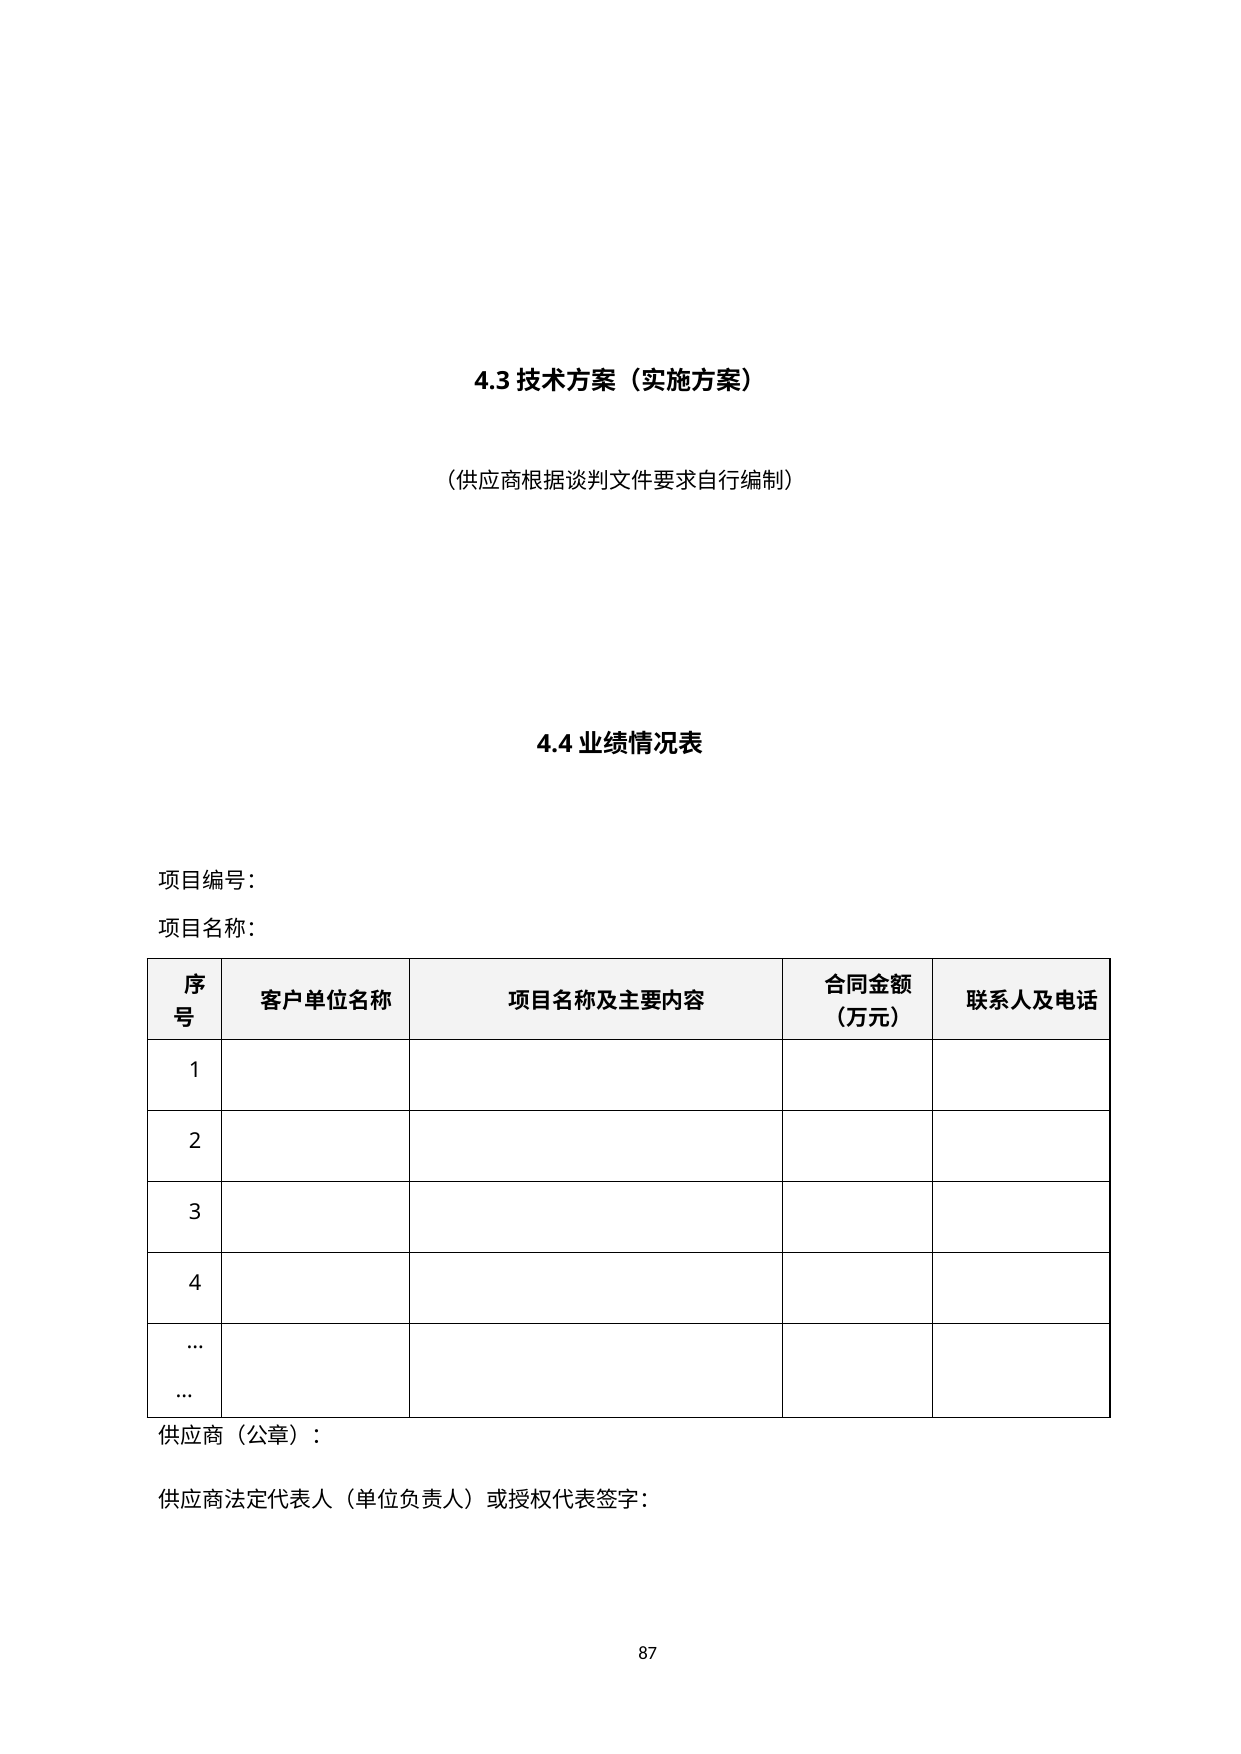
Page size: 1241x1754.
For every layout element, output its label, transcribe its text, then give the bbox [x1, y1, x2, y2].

table_cell [222, 1111, 409, 1181]
table_cell [410, 1182, 782, 1252]
table_header 客户单位名称 [222, 959, 409, 1039]
text 4.4 业绩情况表 [158, 723, 1082, 759]
table_cell [222, 1182, 409, 1252]
table_cell [222, 1040, 409, 1110]
table_cell 1 [148, 1040, 221, 1110]
table_cell 4 [148, 1253, 221, 1322]
table_cell [410, 1253, 782, 1322]
table_cell [410, 1324, 782, 1417]
table_cell [783, 1324, 932, 1417]
text 项目名称： [158, 911, 1082, 942]
table_cell [222, 1253, 409, 1322]
table_cell [783, 1040, 932, 1110]
table_cell [933, 1324, 1109, 1417]
table_cell [933, 1182, 1109, 1252]
text 供应商（公章）： [158, 1418, 1082, 1450]
text 4.3 技术方案（实施方案） [158, 360, 1082, 396]
text （供应商根据谈判文件要求自行编制） [158, 463, 1082, 495]
table_cell [410, 1040, 782, 1110]
table_cell [783, 1182, 932, 1252]
table_header 合同金额 （万元） [783, 959, 932, 1039]
table_cell [783, 1253, 932, 1322]
table_cell [410, 1111, 782, 1181]
table_header 序号 [148, 959, 221, 1039]
table_header 项目名称及主要内容 [410, 959, 782, 1039]
table_cell 2 [148, 1111, 221, 1181]
table_cell [222, 1324, 409, 1417]
text 供应商法定代表人（单位负责人）或授权代表签字： [158, 1482, 1082, 1514]
table_cell [933, 1040, 1109, 1110]
table_cell [933, 1253, 1109, 1322]
text 项目编号： [158, 862, 1082, 895]
table_cell [783, 1111, 932, 1181]
table_header 联系人及电话 [933, 959, 1109, 1039]
table_cell …… [148, 1324, 221, 1417]
table_cell 3 [148, 1182, 221, 1252]
table_cell [933, 1111, 1109, 1181]
